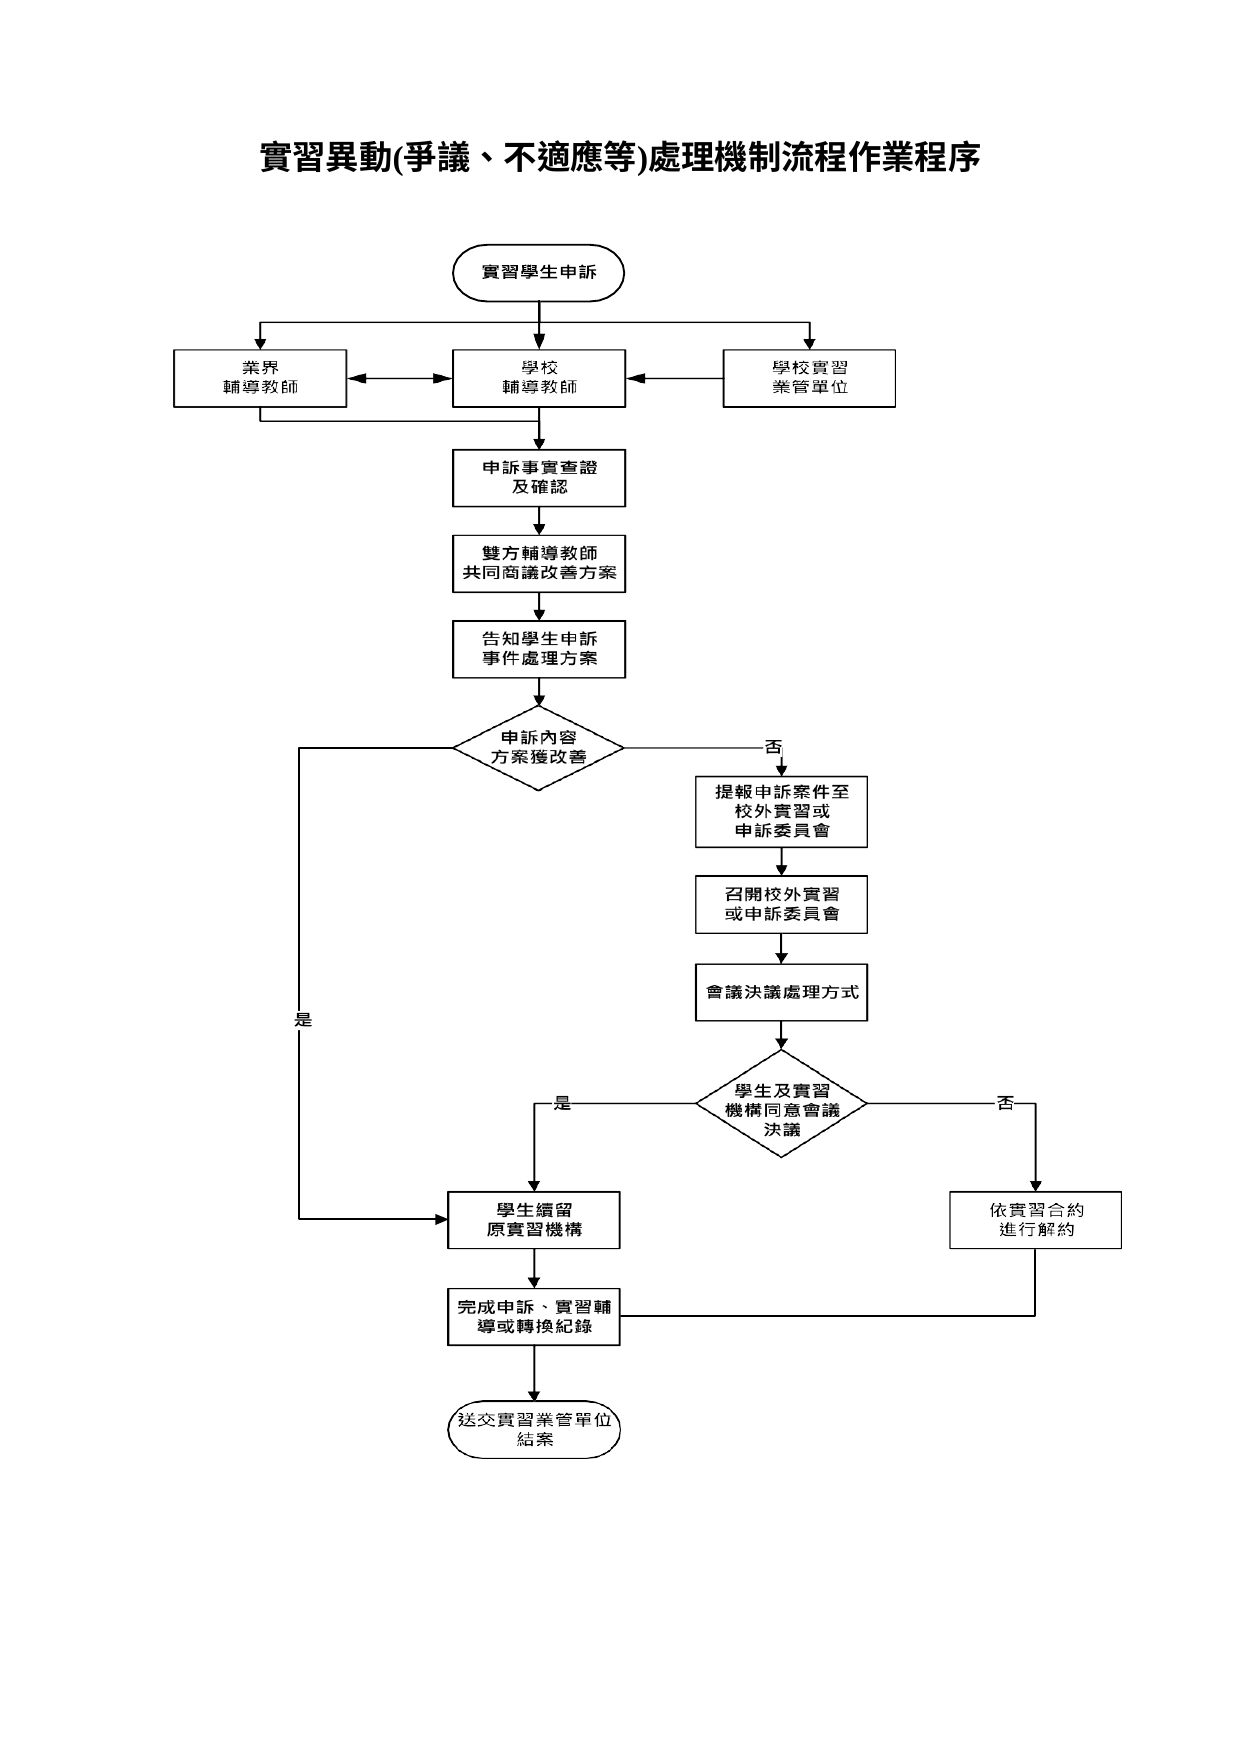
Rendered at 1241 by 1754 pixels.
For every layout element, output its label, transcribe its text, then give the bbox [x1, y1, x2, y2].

subtitle 實習異動(爭議、不適應等)處理機制流程作業程序 [118, 131, 1122, 179]
picture [173, 300, 1122, 1459]
